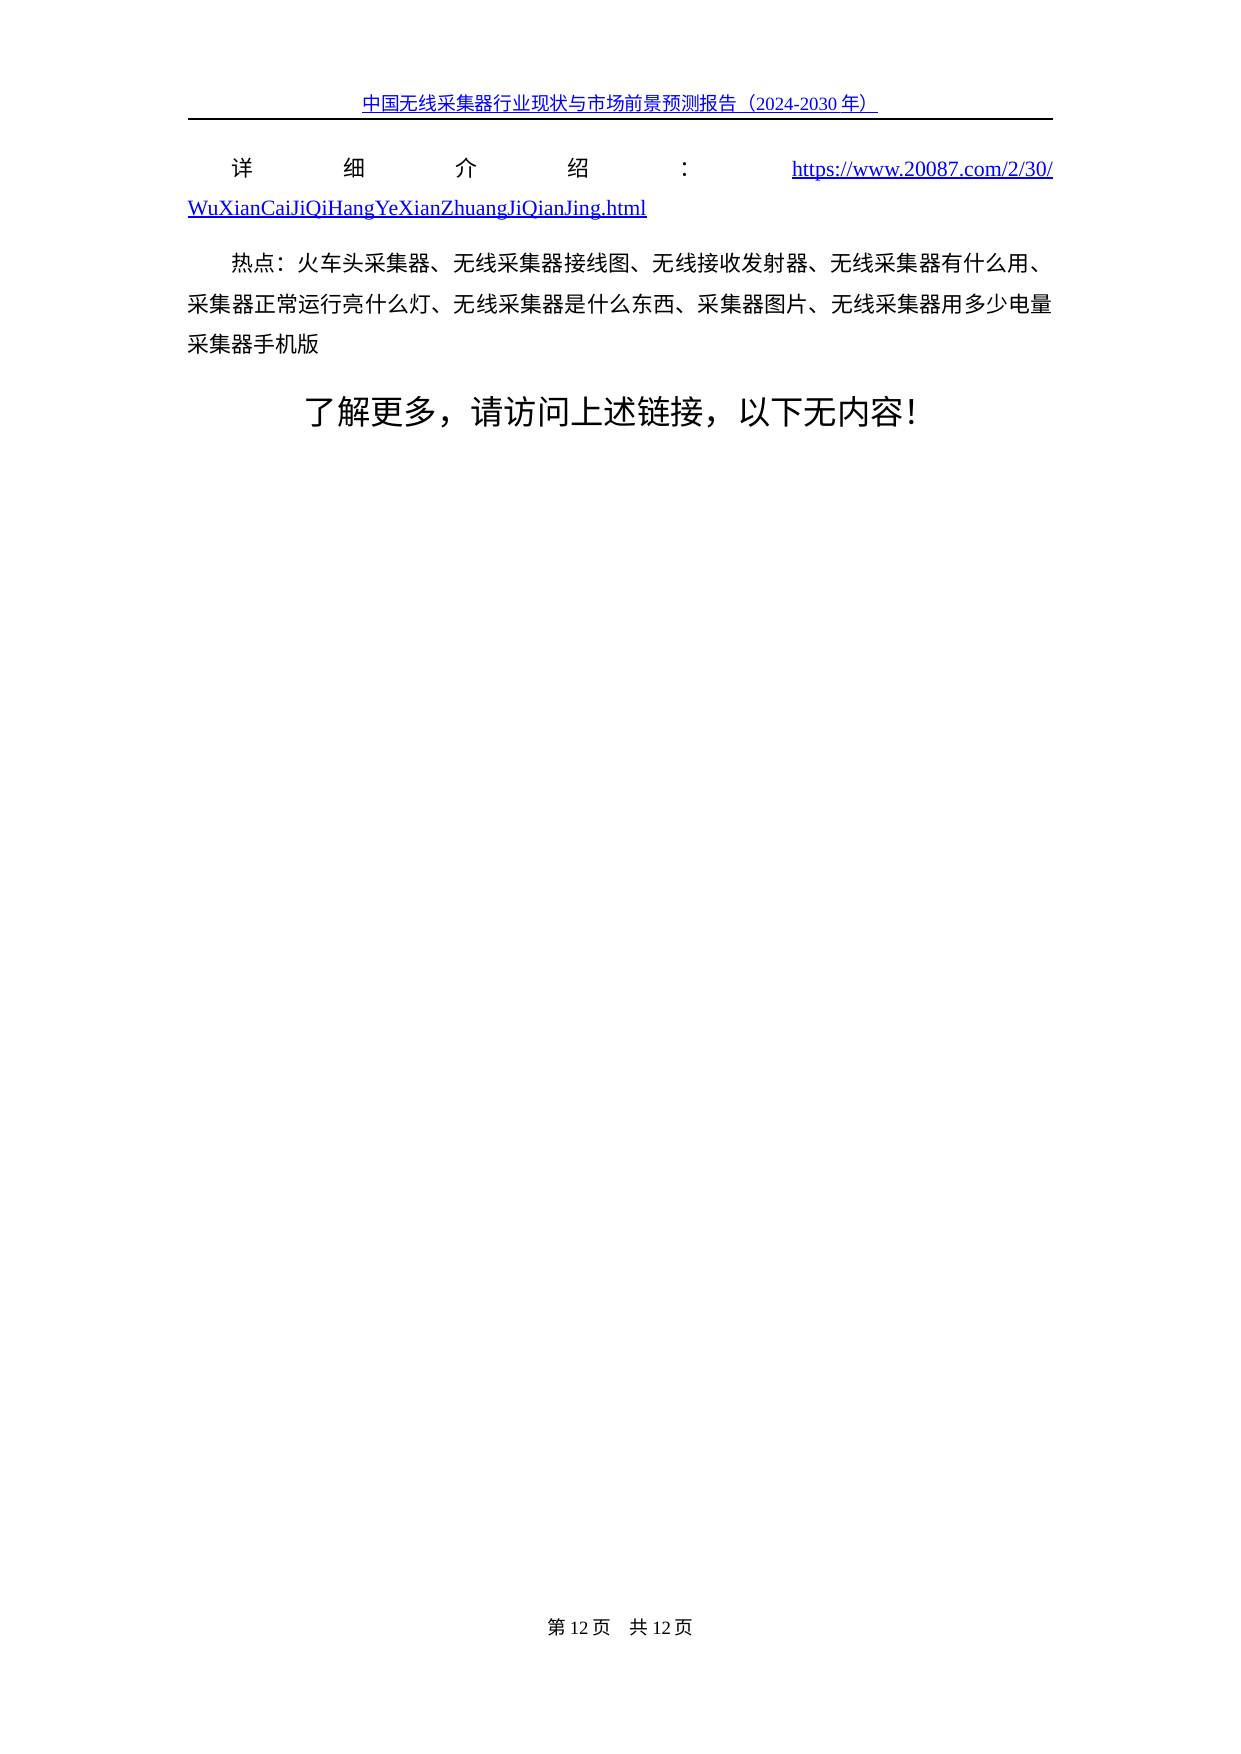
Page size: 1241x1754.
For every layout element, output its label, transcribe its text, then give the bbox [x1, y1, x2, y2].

text 热点：火车头采集器、无线采集器接线图、无线接收发射器、无线采集器有什么用、采集器正常运行亮什么灯、无线采集器是什么东西、采集器图片、无线采集器用多少电量、采集器手机版 [187, 246, 1053, 359]
text 详细介绍：https://www.20087.com/2/30/WuXianCaiJiQiHangYeXianZhuangJiQianJing.html [187, 150, 1053, 223]
title 了解更多，请访问上述链接，以下无内容！ [187, 377, 1053, 442]
